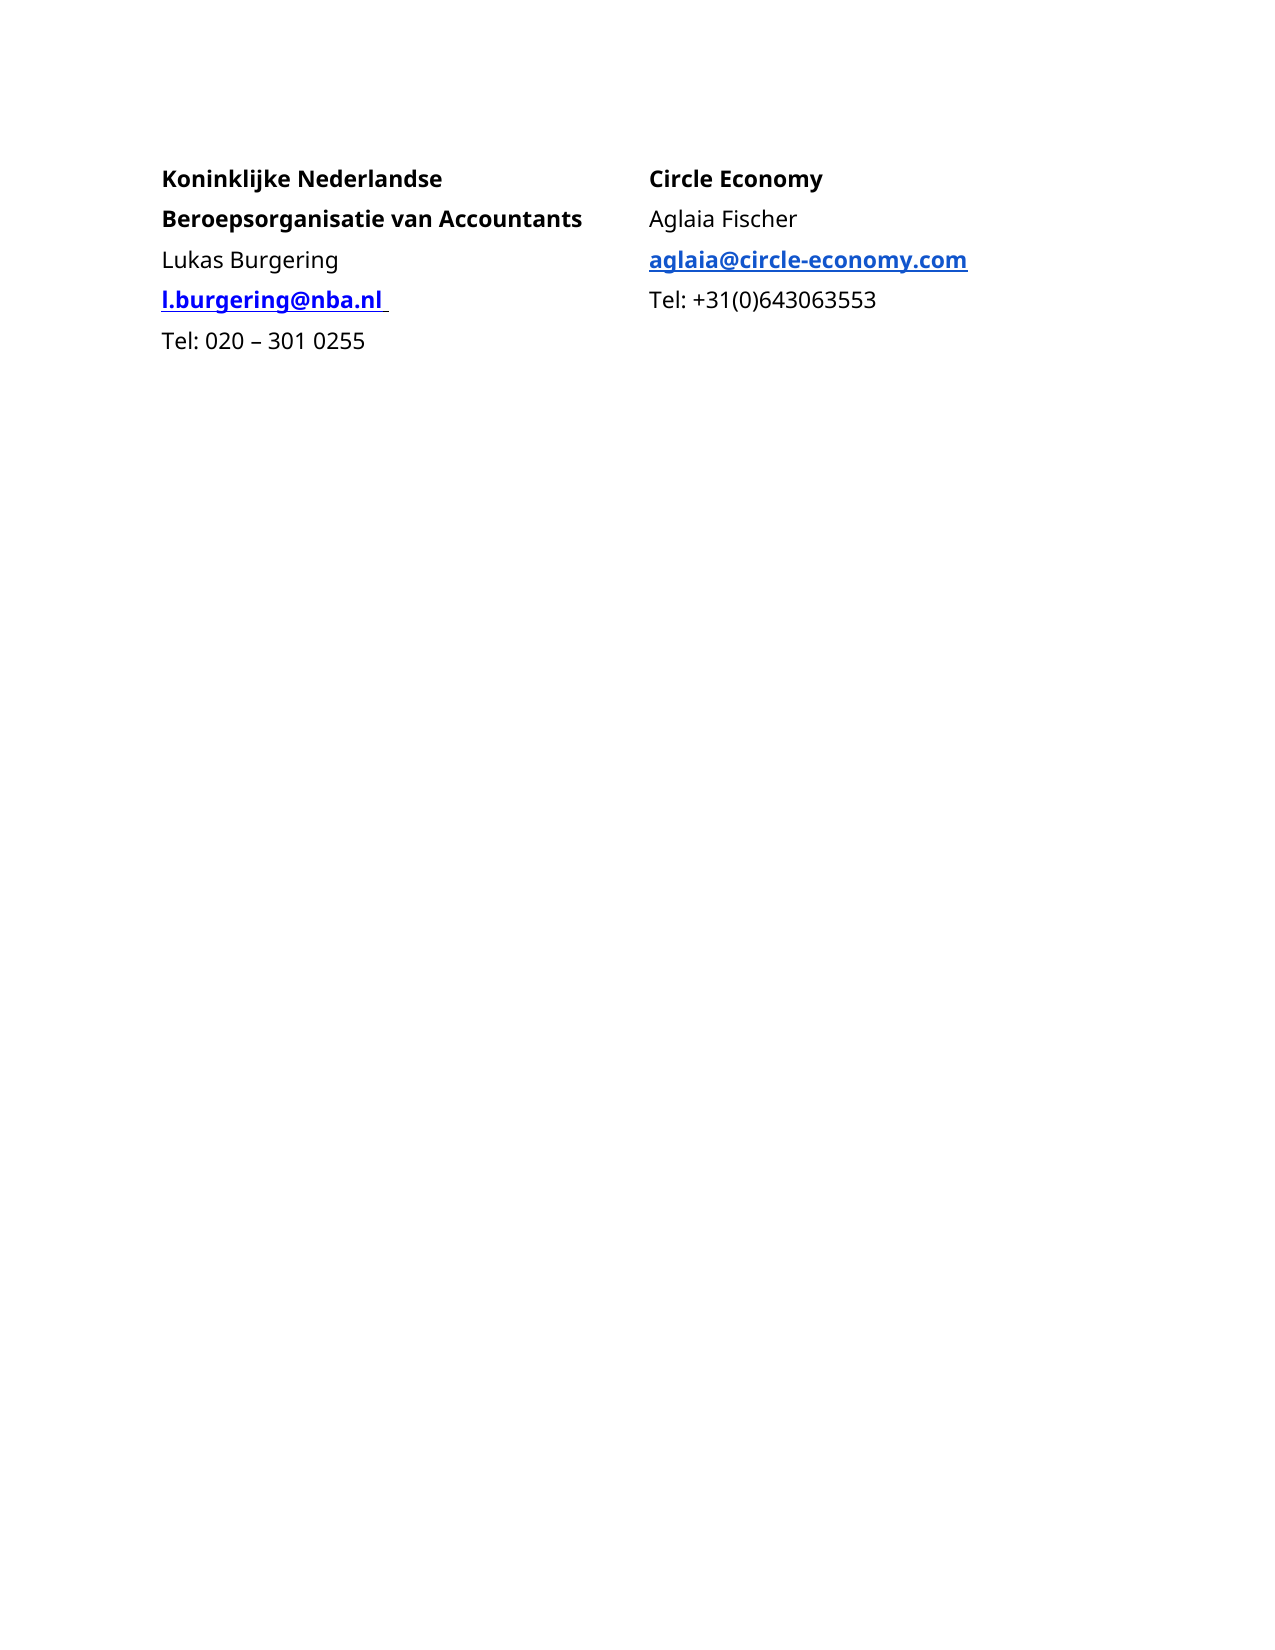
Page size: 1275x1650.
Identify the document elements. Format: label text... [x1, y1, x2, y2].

table_header Koninklijke Nederlandse Beroepsorganisatie van Accountants Lukas Burgering l.burgering@nba.nl Tel: 020 – 301 0255 [152, 152, 638, 374]
table_header Circle Economy Aglaia Fischer aglaia@circle-economy.com Tel: +31(0)643063553 [640, 152, 1125, 374]
